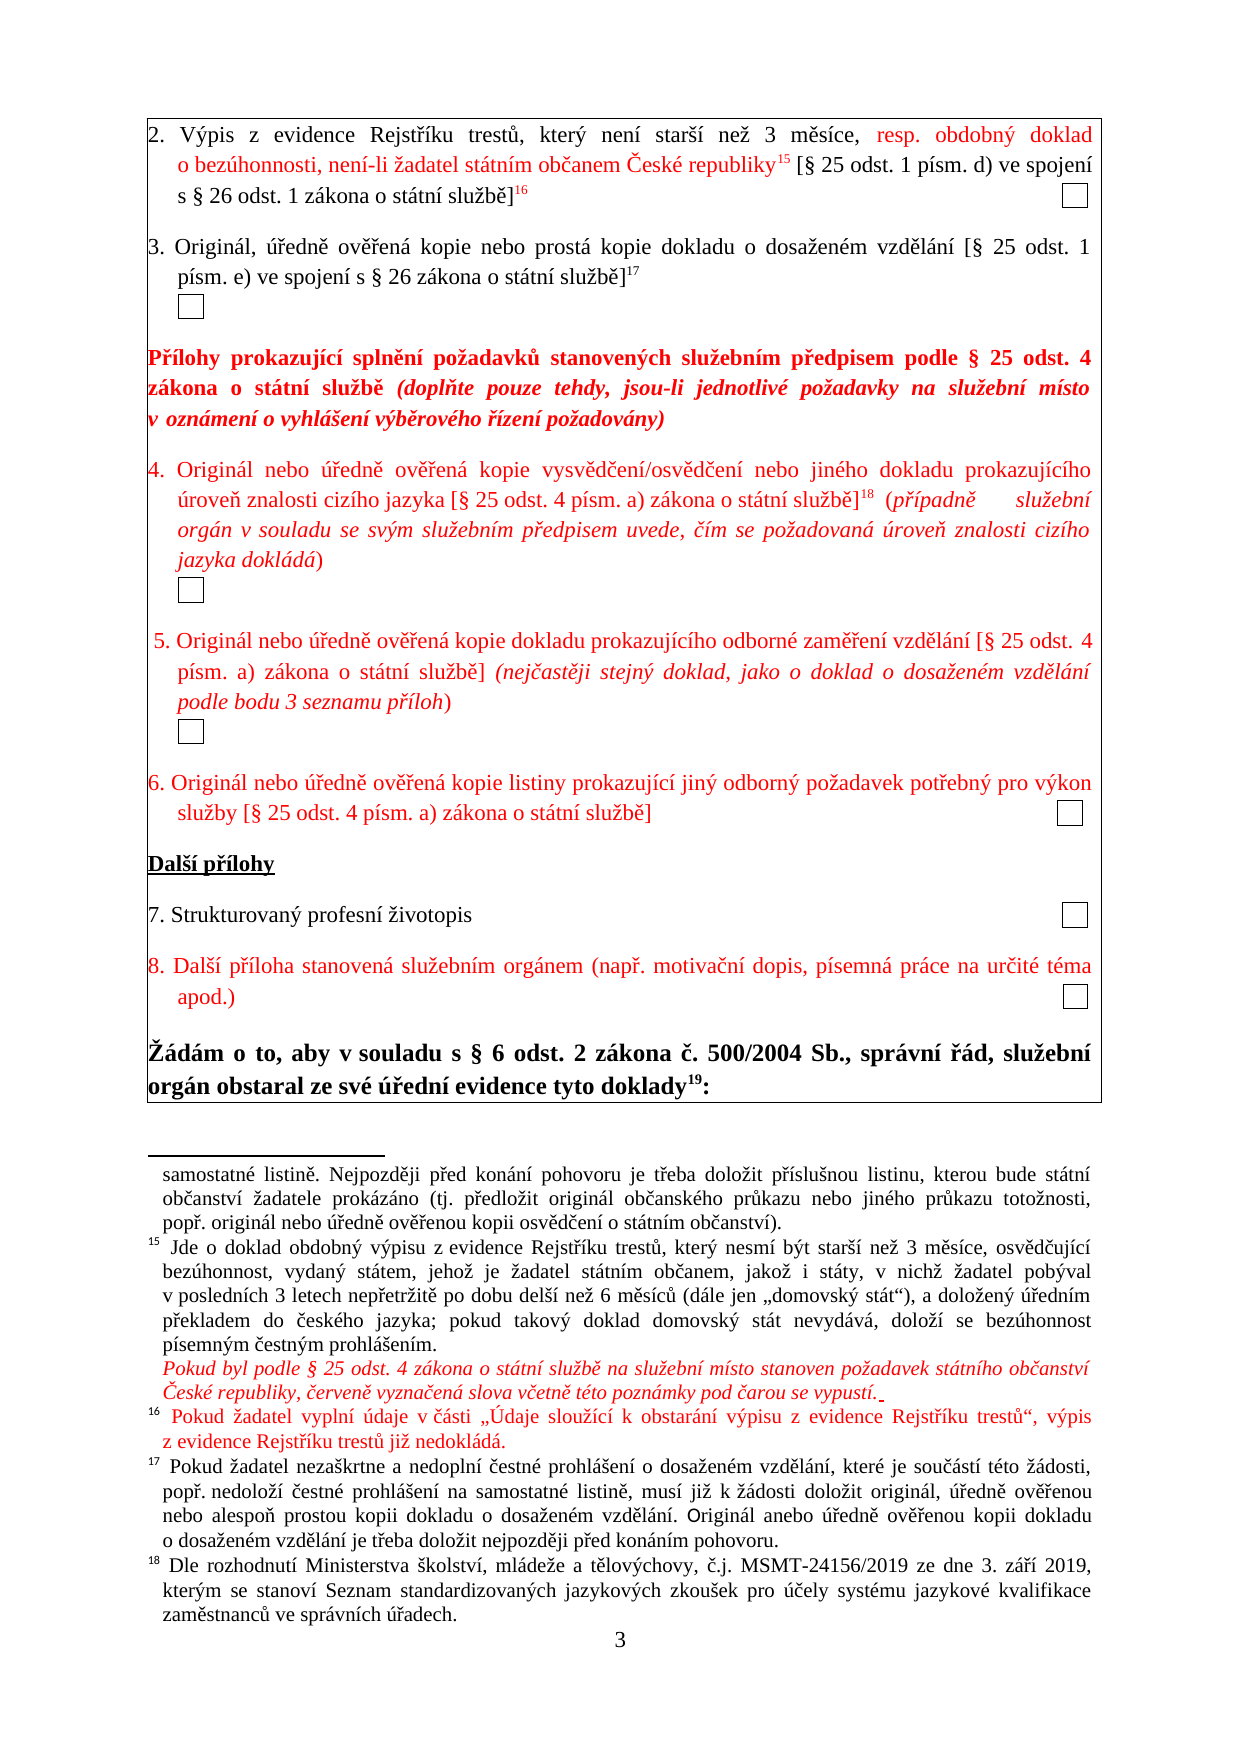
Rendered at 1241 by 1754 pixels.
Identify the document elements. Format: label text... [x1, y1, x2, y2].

text 6. Originál nebo úředně ověřená kopie listiny prokazující jiný odborný požadavek potřebný pro výkon služby [§ 25 odst. 4 písm. a) zákona o státní službě] [148, 766, 1101, 826]
text 5. Originál nebo úředně ověřená kopie dokladu prokazujícího odborné zaměření vzdělání [§ 25 odst. 4 písm. a) zákona o státní službě] (nejčastěji stejný doklad, jako o doklad o dosaženém vzdělání podle bodu 3 seznamu příloh) [148, 624, 1101, 744]
text Další přílohy [148, 847, 1101, 877]
text 2. Výpis z evidence Rejstříku trestů, který není starší než 3 měsíce, resp. obdobný doklad o bezúhonnosti, není-li žadatel státním občanem České republiky [§ 25 odst. 1 písm. d) ve spojení s § 26 odst. 1 zákona o státní službě] [148, 119, 1101, 208]
text 7. Strukturovaný profesní životopis [148, 898, 1101, 928]
text Žádám o to, aby v souladu s § 6 odst. 2 zákona č. 500/2004 Sb., správní řád, služební orgán obstaral ze své úřední evidence tyto doklady: [148, 1035, 1101, 1102]
text 8. Další příloha stanovená služebním orgánem (např. motivační dopis, písemná práce na určité téma apod.) [148, 949, 1101, 1009]
text 3. Originál, úředně ověřená kopie nebo prostá kopie dokladu o dosaženém vzdělání [§ 25 odst. 1 písm. e) ve spojení s § 26 zákona o státní službě] [148, 229, 1101, 319]
text 4. Originál nebo úředně ověřená kopie vysvědčení/osvědčení nebo jiného dokladu prokazujícího úroveň znalosti cizího jazyka [§ 25 odst. 4 písm. a) zákona o státní službě] (případně služební orgán v souladu se svým služebním předpisem uvede, čím se požadovaná úroveň znalosti cizího jazyka dokládá) [148, 452, 1101, 603]
text Přílohy prokazující splnění požadavků stanovených služebním předpisem podle § 25 odst. 4 zákona o státní službě (doplňte pouze tehdy, jsou-li jednotlivé požadavky na služební místo v oznámení o vyhlášení výběrového řízení požadovány) [148, 341, 1101, 431]
